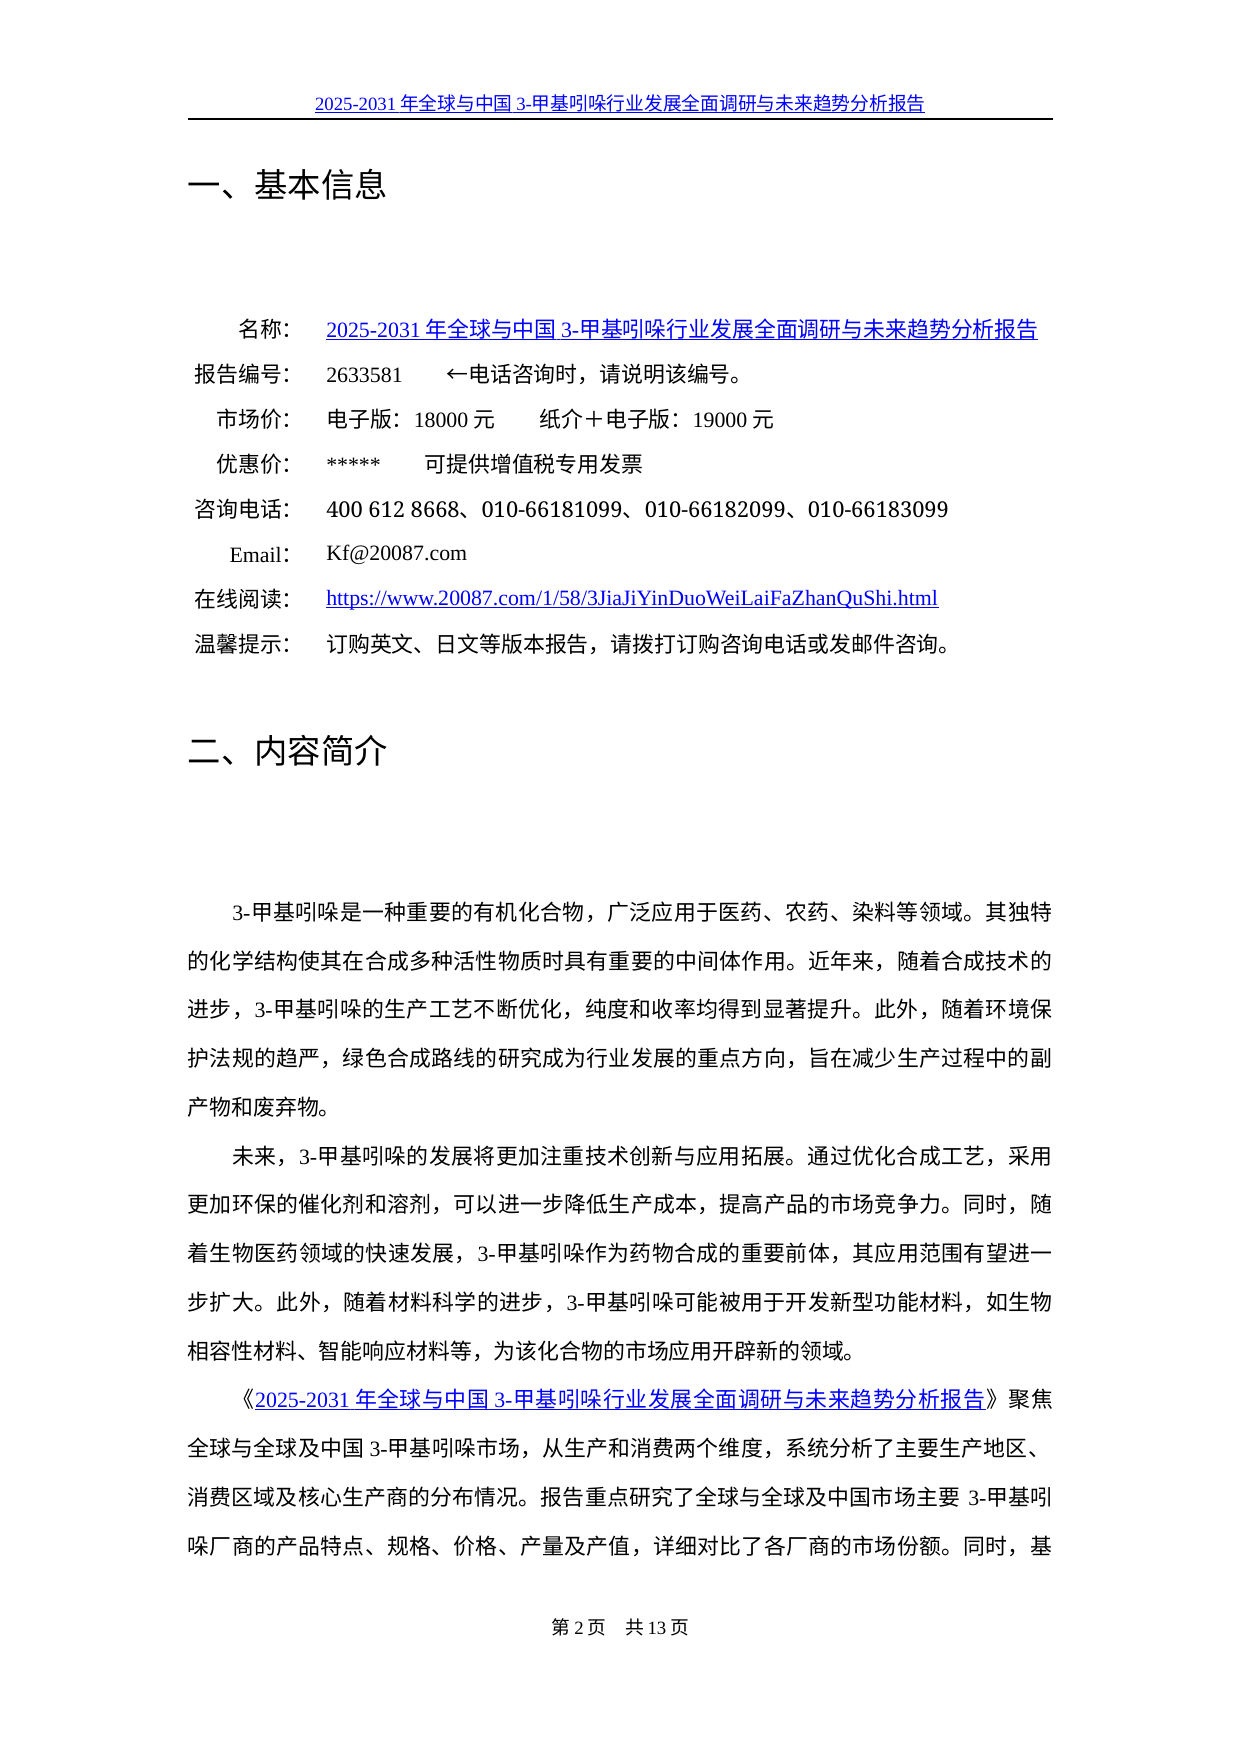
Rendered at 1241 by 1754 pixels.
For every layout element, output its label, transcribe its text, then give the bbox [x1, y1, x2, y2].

table_cell Email： [167, 537, 315, 582]
table_cell 订购英文、日文等版本报告，请拨打订购咨询电话或发邮件咨询。 [315, 627, 1073, 672]
table_cell 400 612 8668、010-66181099、010-66182099、010-66183099 [315, 492, 1073, 537]
table_cell 在线阅读： [167, 582, 315, 627]
table_cell 2633581 ←电话咨询时，请说明该编号。 [315, 357, 1073, 402]
table_cell [315, 582, 1073, 627]
table_cell 咨询电话： [167, 492, 315, 537]
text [187, 894, 1053, 1561]
table_cell 优惠价： [167, 447, 315, 492]
table_cell 报告编号： [167, 357, 315, 402]
table_header 2025-2031年全球与中国3-甲基吲哚行业发展全面调研与未来趋势分析报告 [315, 312, 1073, 357]
title 一、基本信息 [187, 150, 1053, 215]
table_cell ***** 可提供增值税专用发票 [315, 447, 1073, 492]
table_cell 电子版：18000 元 纸介＋电子版：19000 元 [315, 402, 1073, 447]
table_cell Kf@20087.com [315, 537, 1073, 582]
table_header 名称： [167, 312, 315, 357]
title 二、内容简介 [187, 717, 1053, 782]
table_cell 温馨提示： [167, 627, 315, 672]
table_cell 市场价： [167, 402, 315, 447]
